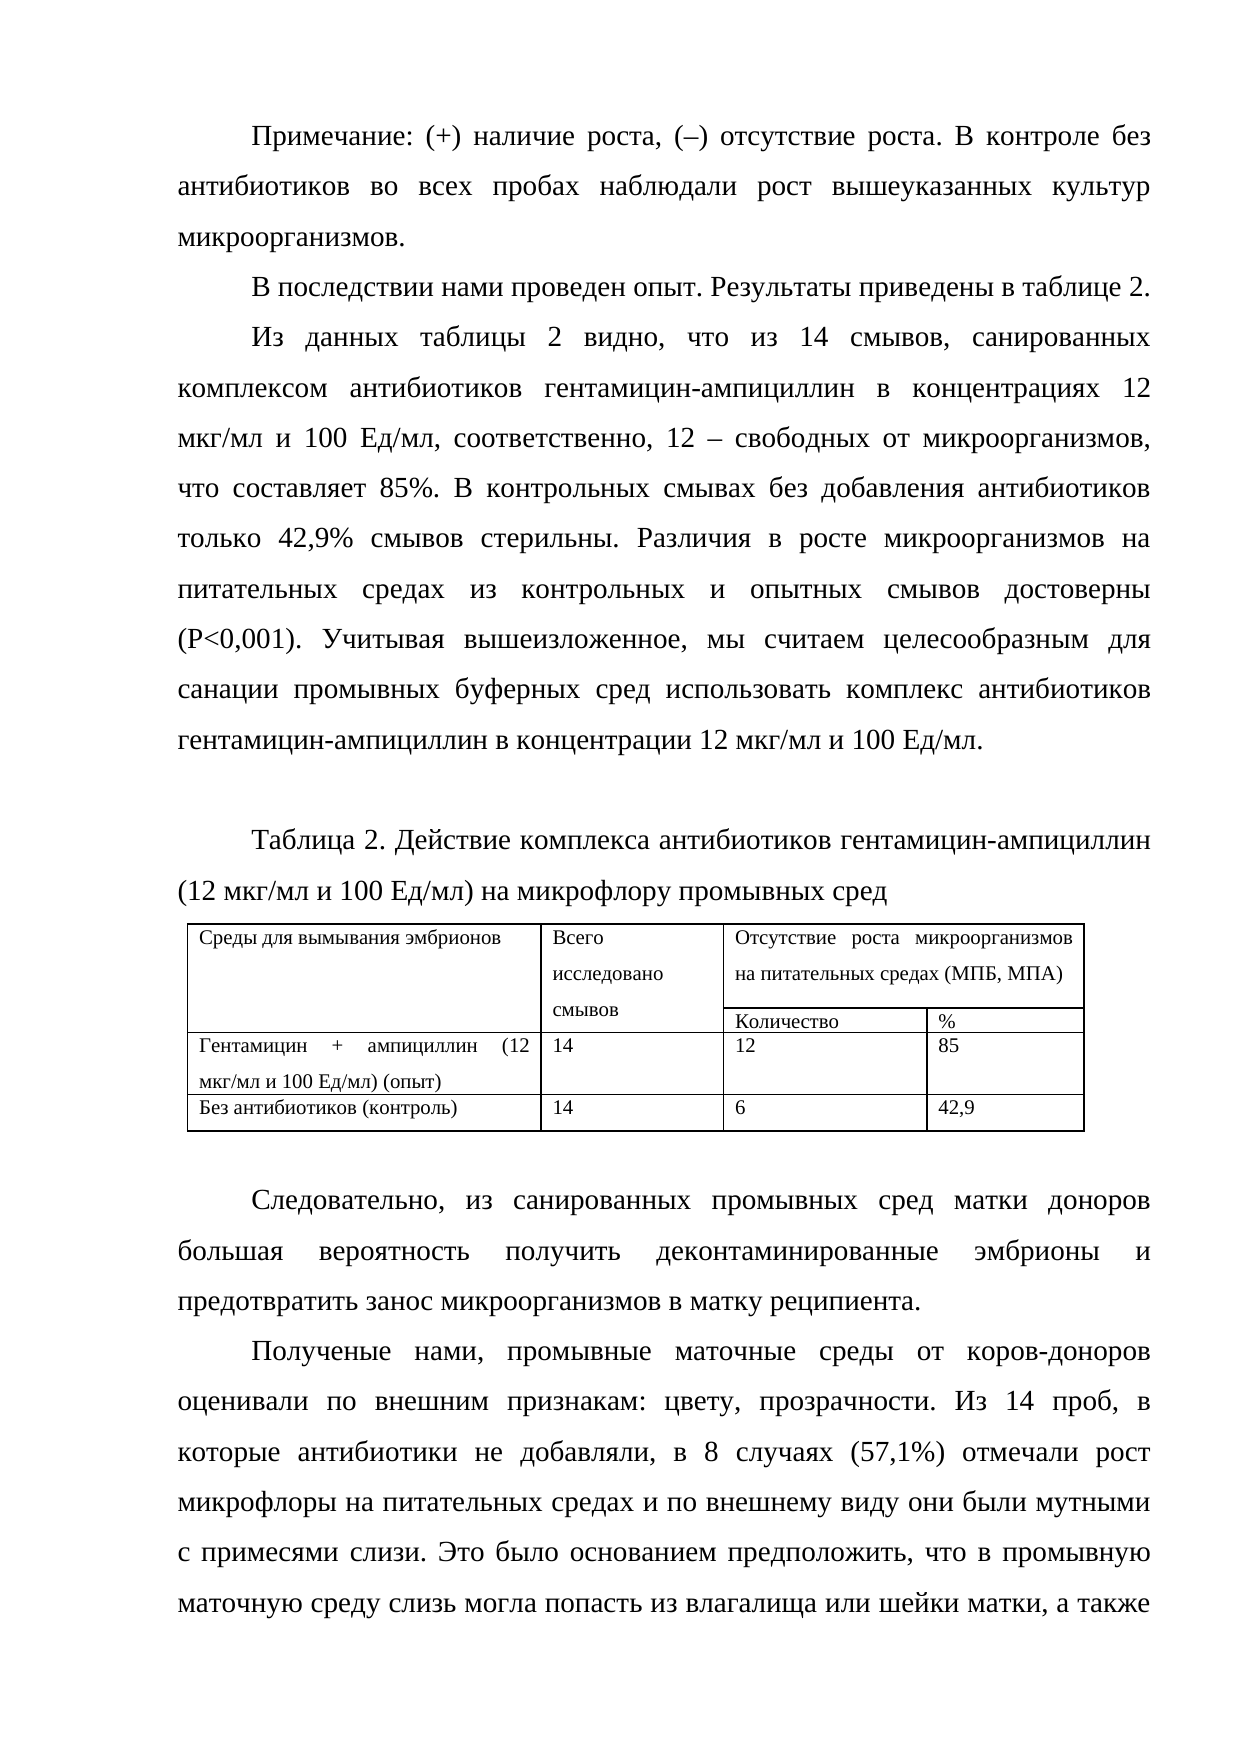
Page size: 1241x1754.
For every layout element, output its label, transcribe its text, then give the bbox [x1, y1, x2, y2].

table_cell 42,9 [928, 1095, 1083, 1130]
table_cell Количество [724, 1009, 926, 1032]
table_cell 12 [724, 1033, 926, 1093]
table_cell % [928, 1009, 1083, 1032]
table_header Среды для вымывания эмбрионов [188, 925, 540, 1032]
text Примечание: (+) наличие роста, (–) отсутствие роста. В контроле без антибиотиков во всех пробах наблюдали рост вышеуказанных культур микроорганизмов. [177, 118, 1152, 252]
text Из данных таблицы 2 видно, что из 14 смывов, санированных комплексом антибиотиков гентамицин-ампициллин в концентрациях 12 мкг/мл и 100 Ед/мл, соответственно, 12 – свободных от микроорганизмов, что составляет 85%. В контрольных смывах без добавления антибиотиков только 42,9% смывов стерильны. Различия в росте микроорганизмов на питательных средах из контрольных и опытных смывов достоверны (Р<0,001). Учитывая вышеизложенное, мы считаем целесообразным для санации промывных буферных сред использовать комплекс антибиотиков гентамицин-ампициллин в концентрации 12 мкг/мл и 100 Ед/мл. [177, 319, 1152, 755]
table_cell 85 [928, 1033, 1083, 1093]
table_header Всего исследовано смывов [542, 925, 723, 1032]
text Следовательно, из санированных промывных сред матки доноров большая вероятность получить деконтаминированные эмбрионы и предотвратить занос микроорганизмов в матку реципиента. [177, 1182, 1152, 1316]
table_cell Гентамицин + ампициллин (12 мкг/мл и 100 Ед/мл) (опыт) [188, 1033, 540, 1093]
text Таблица 2. Действие комплекса антибиотиков гентамицин-ампициллин (12 мкг/мл и 100 Ед/мл) на микрофлору промывных сред [177, 822, 1152, 906]
text В последствии нами проведен опыт. Результаты приведены в таблице 2. [177, 269, 1152, 303]
table_cell 14 [542, 1033, 723, 1093]
table_cell 6 [724, 1095, 926, 1130]
table_header Отсутствие роста микроорганизмов на питательных средах (МПБ, МПА) [724, 925, 1083, 1007]
table_cell Без антибиотиков (контроль) [188, 1095, 540, 1130]
table_cell 14 [542, 1095, 723, 1130]
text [177, 1333, 1152, 1618]
